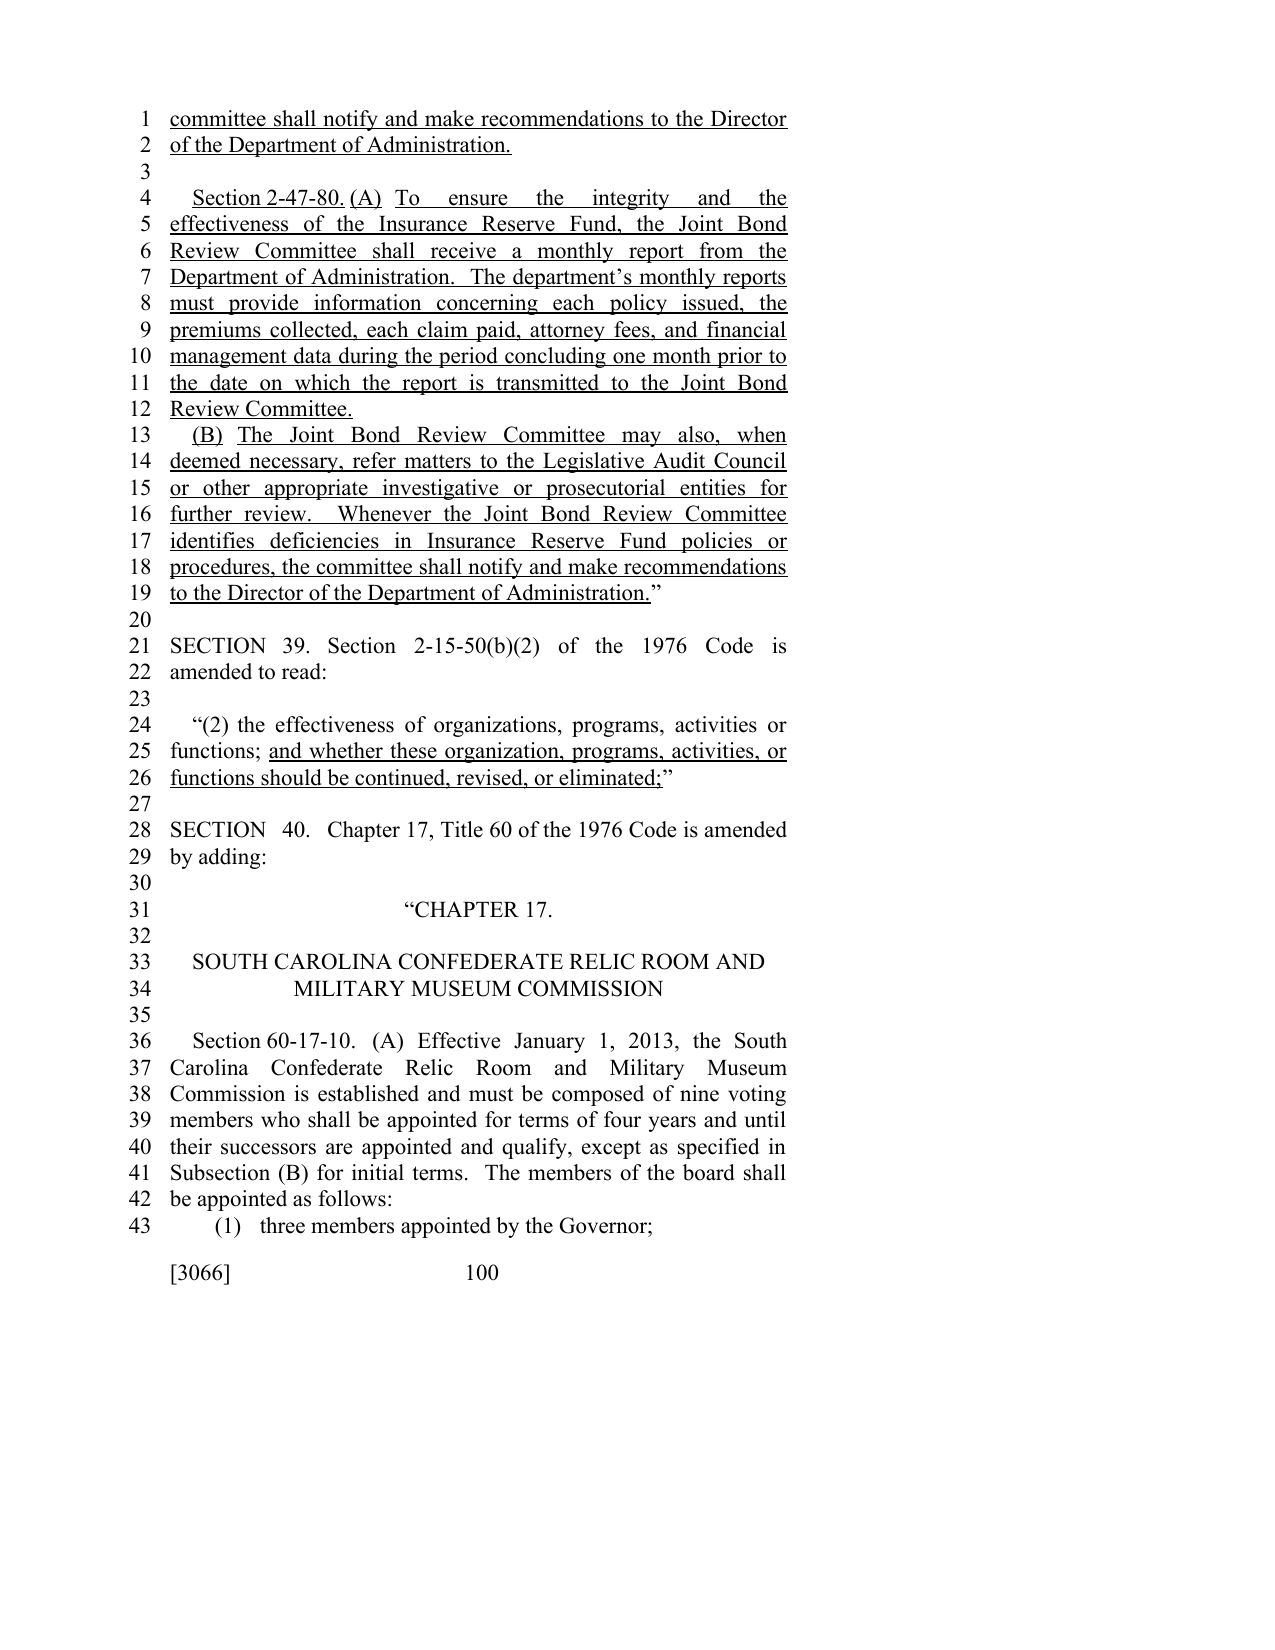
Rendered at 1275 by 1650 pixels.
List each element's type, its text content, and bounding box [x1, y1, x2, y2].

text Section 2-47-80. (A) To ensure the integrity and the effectiveness of the Insurance Reserve Fund, the Joint Bond Review Committee shall receive a monthly report from the Department of Administration. The department’s monthly reports must provide information concerning each policy issued, the premiums collected, each claim paid, attorney fees, and financial management data during the period concluding one month prior to the date on which the report is transmitted to the Joint Bond Review Committee. [169, 184, 787, 233]
text “(2) the effectiveness of organizations, programs, activities or functions; and whether these organization, programs, activities, or functions should be continued, revised, or eliminated;” [169, 711, 787, 790]
text “CHAPTER 17. [169, 896, 787, 922]
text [169, 105, 787, 128]
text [169, 129, 787, 158]
text (B) The Joint Bond Review Committee may also, when deemed necessary, refer matters to the Legislative Audit Council or other appropriate investigative or prosecutorial entities for further review. Whenever the Joint Bond Review Committee identifies deficiencies in Insurance Reserve Fund policies or procedures, the committee shall notify and make recommendations to the Director of the Department of Administration.” [169, 421, 787, 470]
text (1) three members appointed by the Governor; [169, 1212, 787, 1238]
text SOUTH CAROLINA CONFEDERATE RELIC ROOM AND MILITARY MUSEUM COMMISSION [169, 948, 787, 1001]
text SECTION 40. Chapter 17, Title 60 of the 1976 Code is amended by adding: [169, 817, 787, 869]
text SECTION 39. Section 2-15-50(b)(2) of the 1976 Code is amended to read: [169, 632, 787, 685]
text Section 60-17-10. (A) Effective January 1, 2013, the South Carolina Confederate Relic Room and Military Museum Commission is established and must be composed of nine voting members who shall be appointed for terms of four years and until their successors are appointed and qualify, except as specified in Subsection (B) for initial terms. The members of the board shall be appointed as follows: [169, 1027, 787, 1212]
